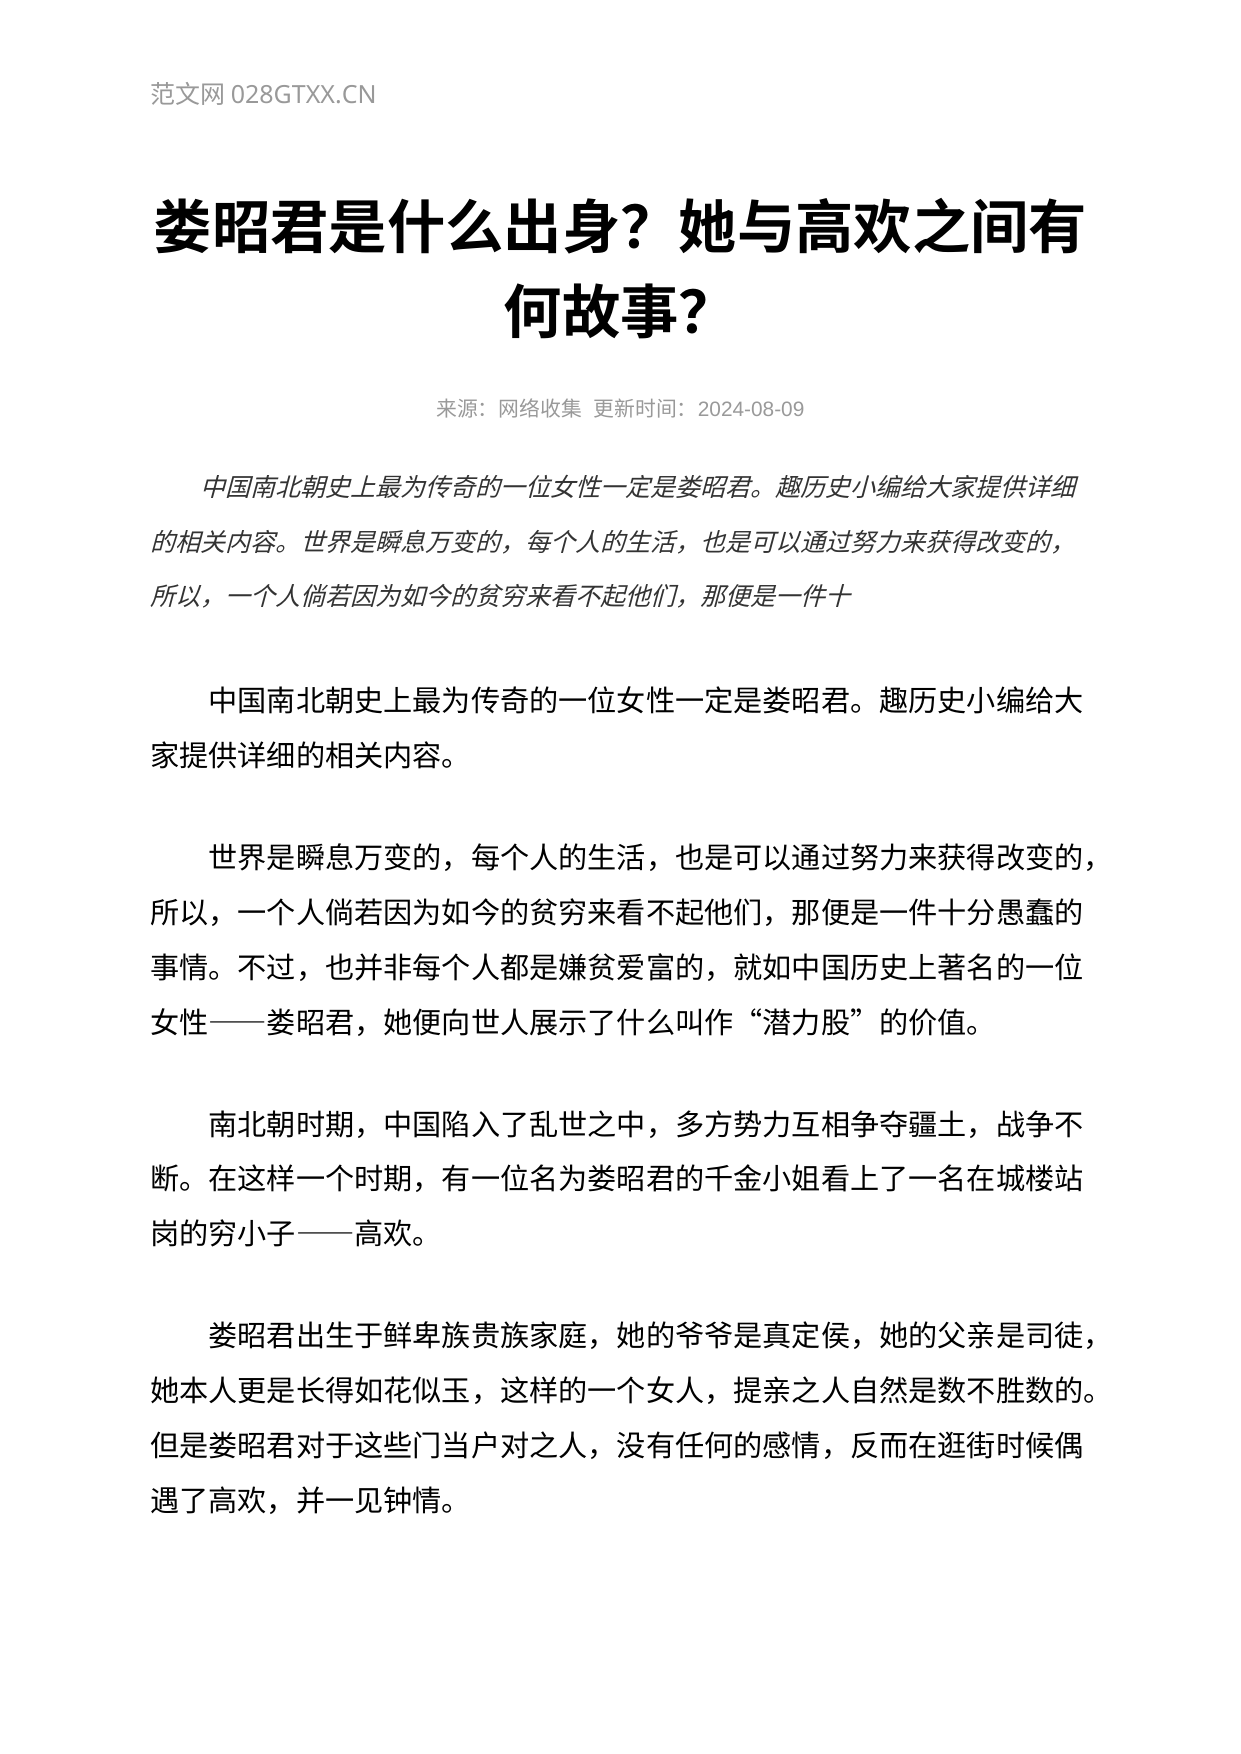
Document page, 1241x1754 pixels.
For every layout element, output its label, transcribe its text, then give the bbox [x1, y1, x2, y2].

text 来源：网络收集 更新时间：2024-08-09 [150, 397, 1090, 421]
text 中国南北朝史上最为传奇的一位女性一定是娄昭君。趣历史小编给大家提供详细的相关内容。 [150, 678, 1090, 775]
subtitle 娄昭君是什么出身？她与高欢之间有何故事？ [150, 181, 1090, 350]
text 中国南北朝史上最为传奇的一位女性一定是娄昭君。趣历史小编给大家提供详细的相关内容。世界是瞬息万变的，每个人的生活，也是可以通过努力来获得改变的，所以，一个人倘若因为如今的贫穷来看不起他们，那便是一件十 [150, 468, 1090, 613]
text 娄昭君出生于鲜卑族贵族家庭，她的爷爷是真定侯，她的父亲是司徒，她本人更是长得如花似玉，这样的一个女人，提亲之人自然是数不胜数的。但是娄昭君对于这些门当户对之人，没有任何的感情，反而在逛街时候偶遇了高欢，并一见钟情。 [150, 1313, 1090, 1519]
text 世界是瞬息万变的，每个人的生活，也是可以通过努力来获得改变的，所以，一个人倘若因为如今的贫穷来看不起他们，那便是一件十分愚蠢的事情。不过，也并非每个人都是嫌贫爱富的，就如中国历史上著名的一位女性——娄昭君，她便向世人展示了什么叫作“潜力股”的价值。 [150, 834, 1090, 1042]
text 南北朝时期，中国陷入了乱世之中，多方势力互相争夺疆土，战争不断。在这样一个时期，有一位名为娄昭君的千金小姐看上了一名在城楼站岗的穷小子——高欢。 [150, 1101, 1090, 1253]
